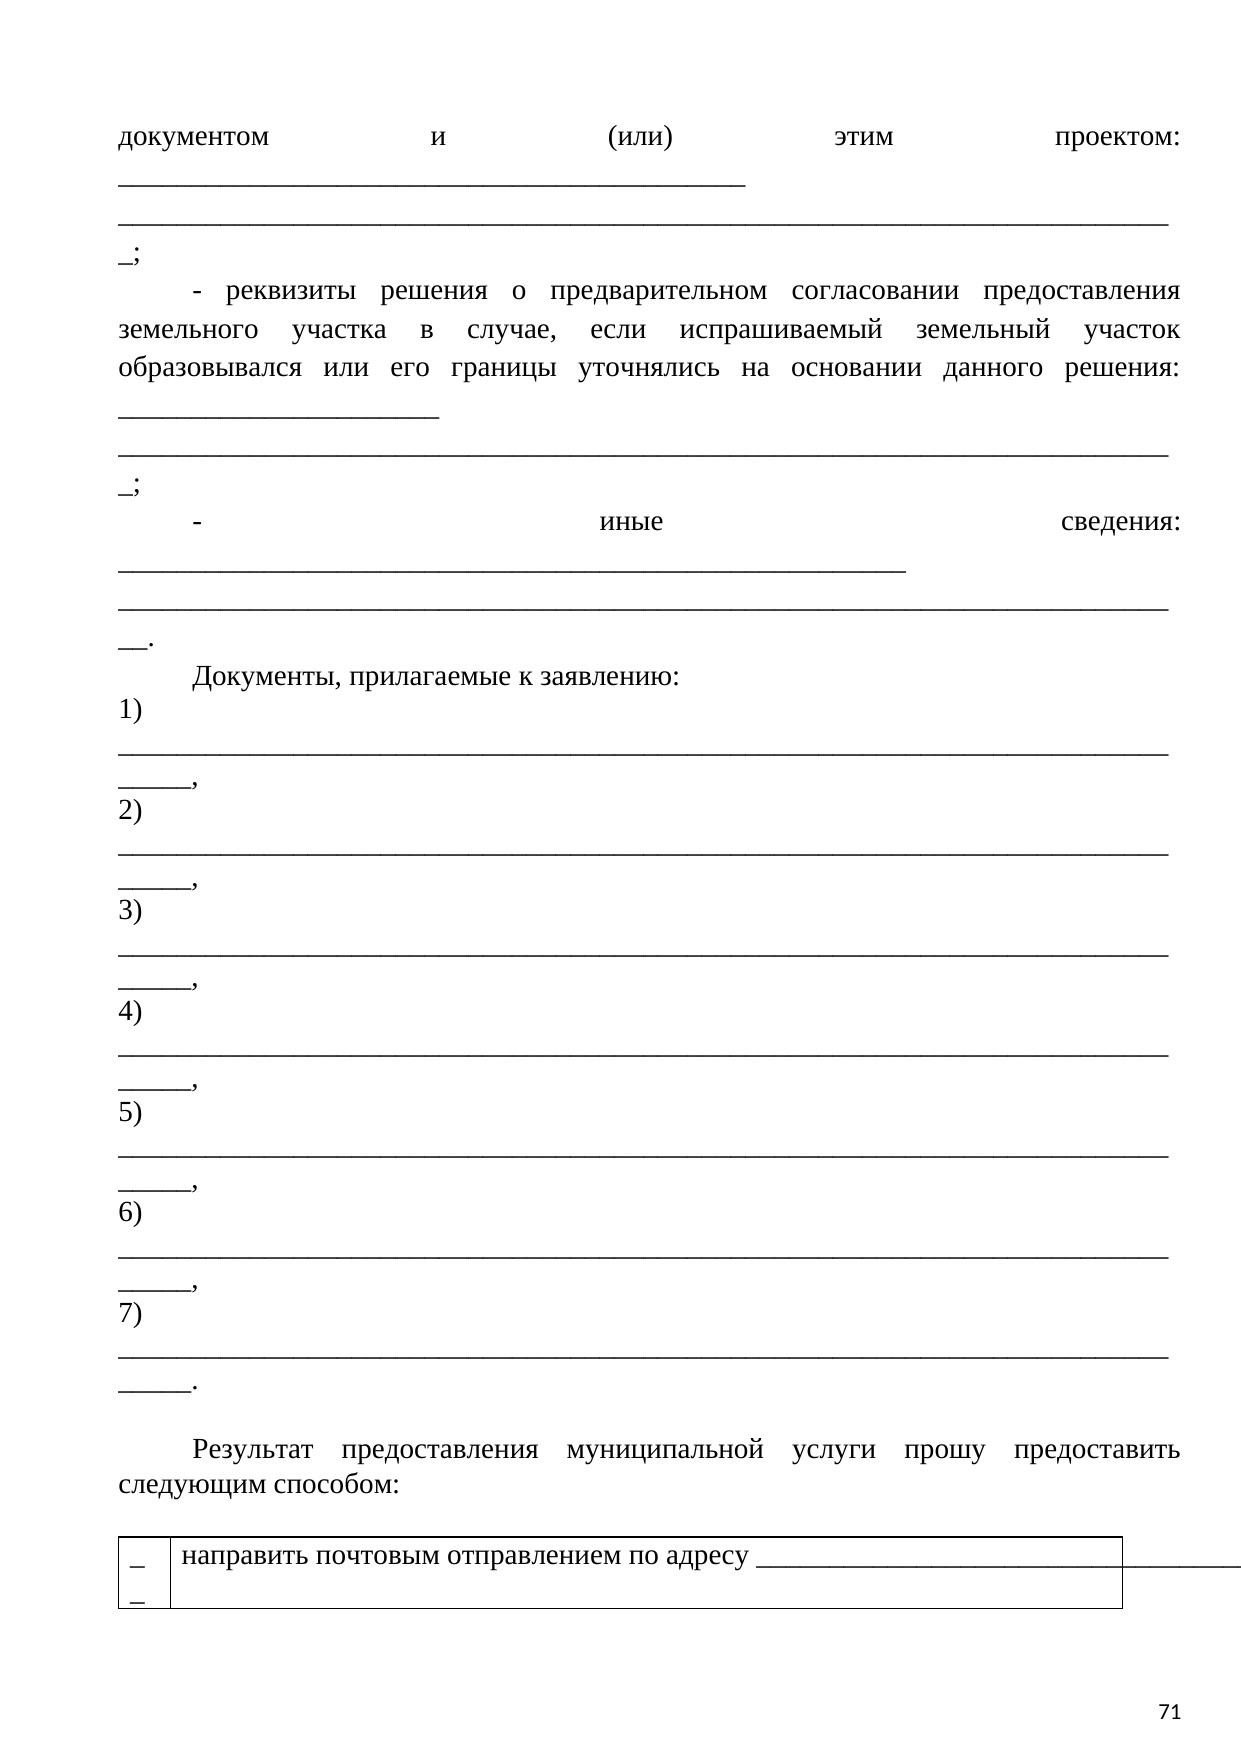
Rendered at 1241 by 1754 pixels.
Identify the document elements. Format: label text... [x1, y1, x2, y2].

table_header направить почтовым отправлением по адресу ____________________________________ [171, 1538, 1122, 1607]
text _________________________________________________________________________; [118, 195, 1181, 267]
text 6) _____________________________________________________________________________, [118, 1194, 1181, 1295]
text 5) _____________________________________________________________________________, [118, 1094, 1181, 1194]
text Документы, прилагаемые к заявлению: [118, 658, 1181, 691]
text __________________________________________________________________________. [118, 581, 1181, 653]
table_header __ [119, 1538, 170, 1607]
text 7) _____________________________________________________________________________. [118, 1295, 1181, 1396]
text _________________________________________________________________________; [118, 426, 1181, 498]
text - реквизиты решения о предварительном согласовании предоставления земельного участка в случае, если испрашиваемый земельный участок образовывался или его границы уточнялись на основании данного решения: ______________________ [118, 272, 1181, 421]
text 3) _____________________________________________________________________________, [118, 892, 1181, 993]
text - иные сведения: ______________________________________________________ [118, 503, 1181, 576]
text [118, 118, 1181, 190]
text 2) _____________________________________________________________________________, [118, 792, 1181, 892]
text Результат предоставления муниципальной услуги прошу предоставить следующим способом: [118, 1431, 1181, 1499]
text 4) _____________________________________________________________________________, [118, 993, 1181, 1094]
text 1) _____________________________________________________________________________, [118, 691, 1181, 792]
